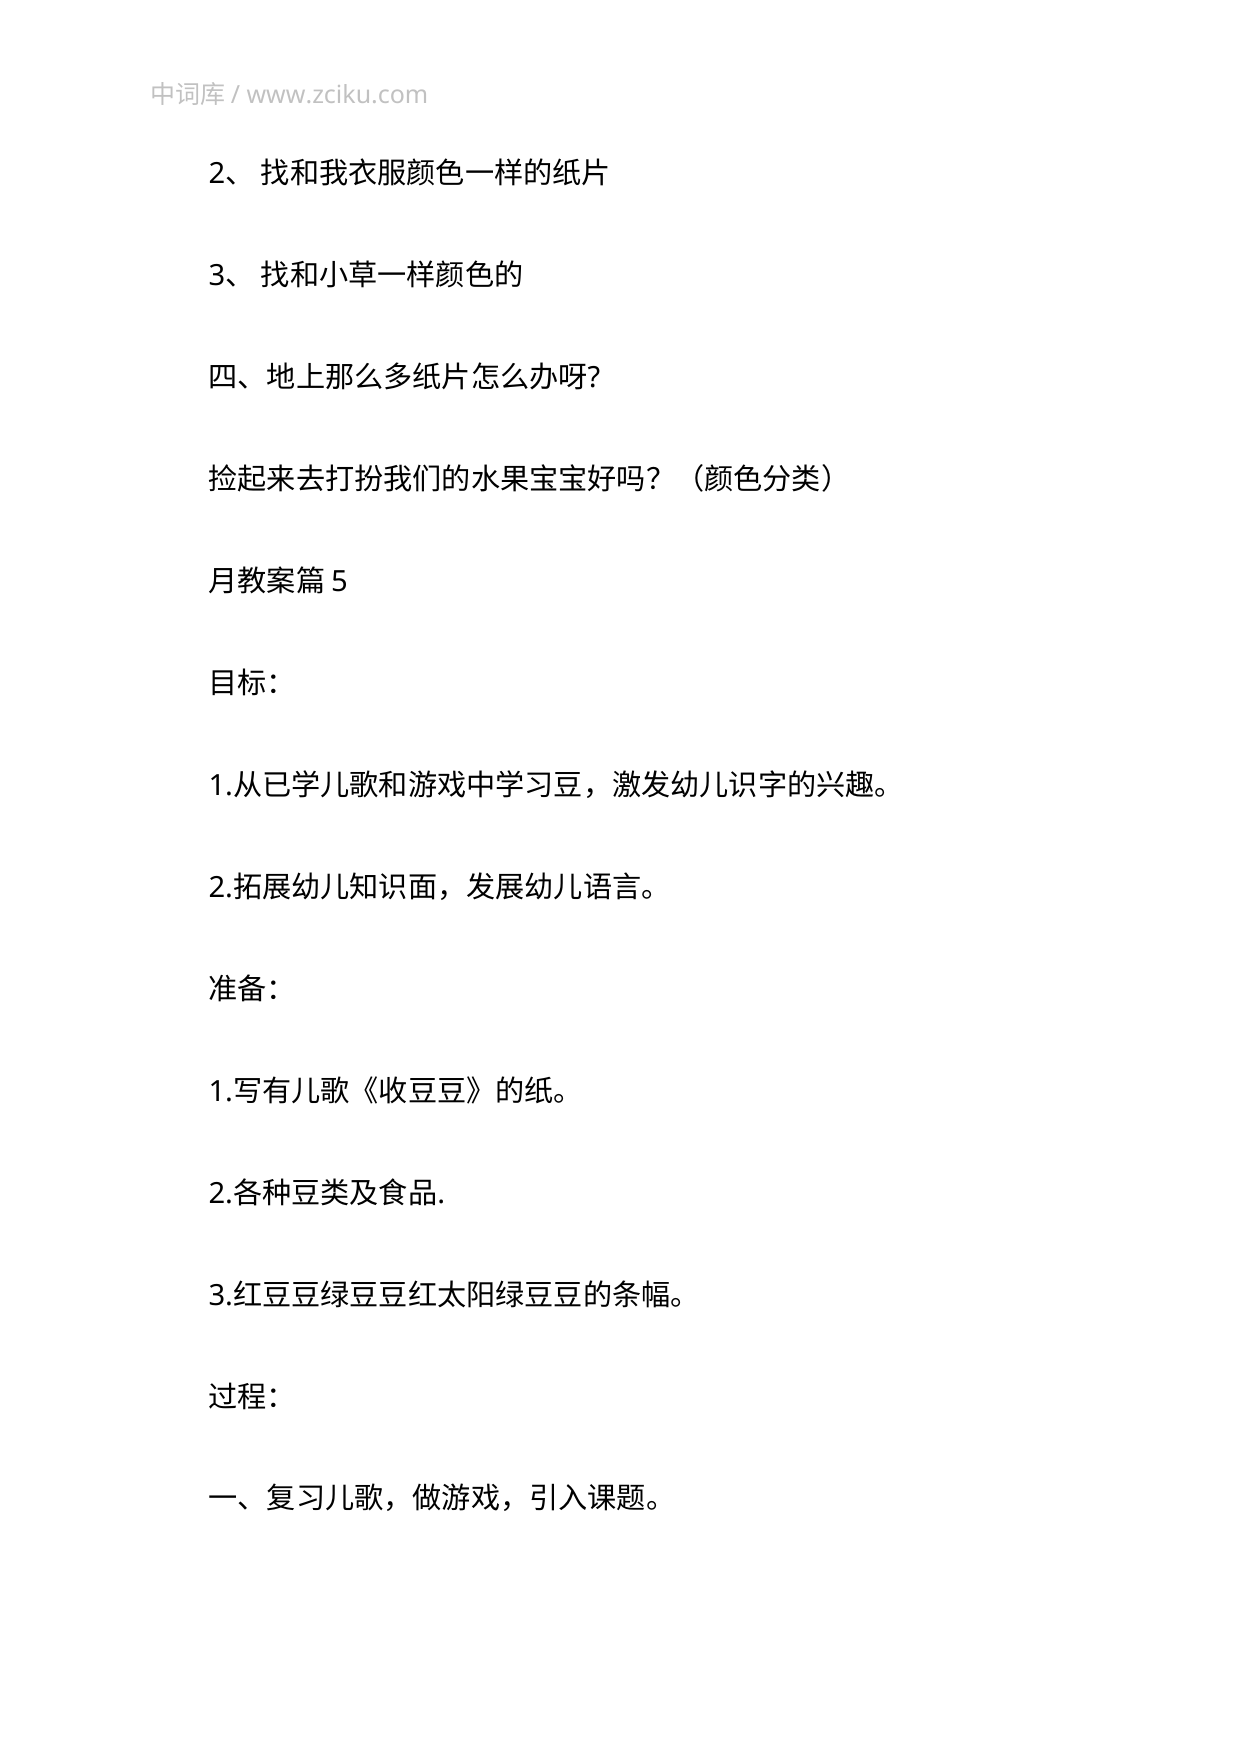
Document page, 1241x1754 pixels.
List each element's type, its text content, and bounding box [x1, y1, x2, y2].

text 准备： [150, 965, 1090, 1008]
text 月教案篇5 [150, 558, 1090, 600]
text 过程： [150, 1373, 1090, 1415]
text 2.各种豆类及食品. [150, 1169, 1090, 1212]
text 1.从已学儿歌和游戏中学习豆，激发幼儿识字的兴趣。 [150, 761, 1090, 804]
text 2.拓展幼儿知识面，发展幼儿语言。 [150, 863, 1090, 906]
text 3.红豆豆绿豆豆红太阳绿豆豆的条幅。 [150, 1271, 1090, 1313]
text 四、地上那么多纸片怎么办呀? [150, 354, 1090, 396]
text 1.写有儿歌《收豆豆》的纸。 [150, 1067, 1090, 1109]
text 2、 找和我衣服颜色一样的纸片 [150, 150, 1090, 192]
text 目标： [150, 660, 1090, 702]
text 3、 找和小草一样颜色的 [150, 252, 1090, 294]
text 捡起来去打扮我们的水果宝宝好吗？（颜色分类） [150, 456, 1090, 498]
text 一、复习儿歌，做游戏，引入课题。 [150, 1475, 1090, 1517]
